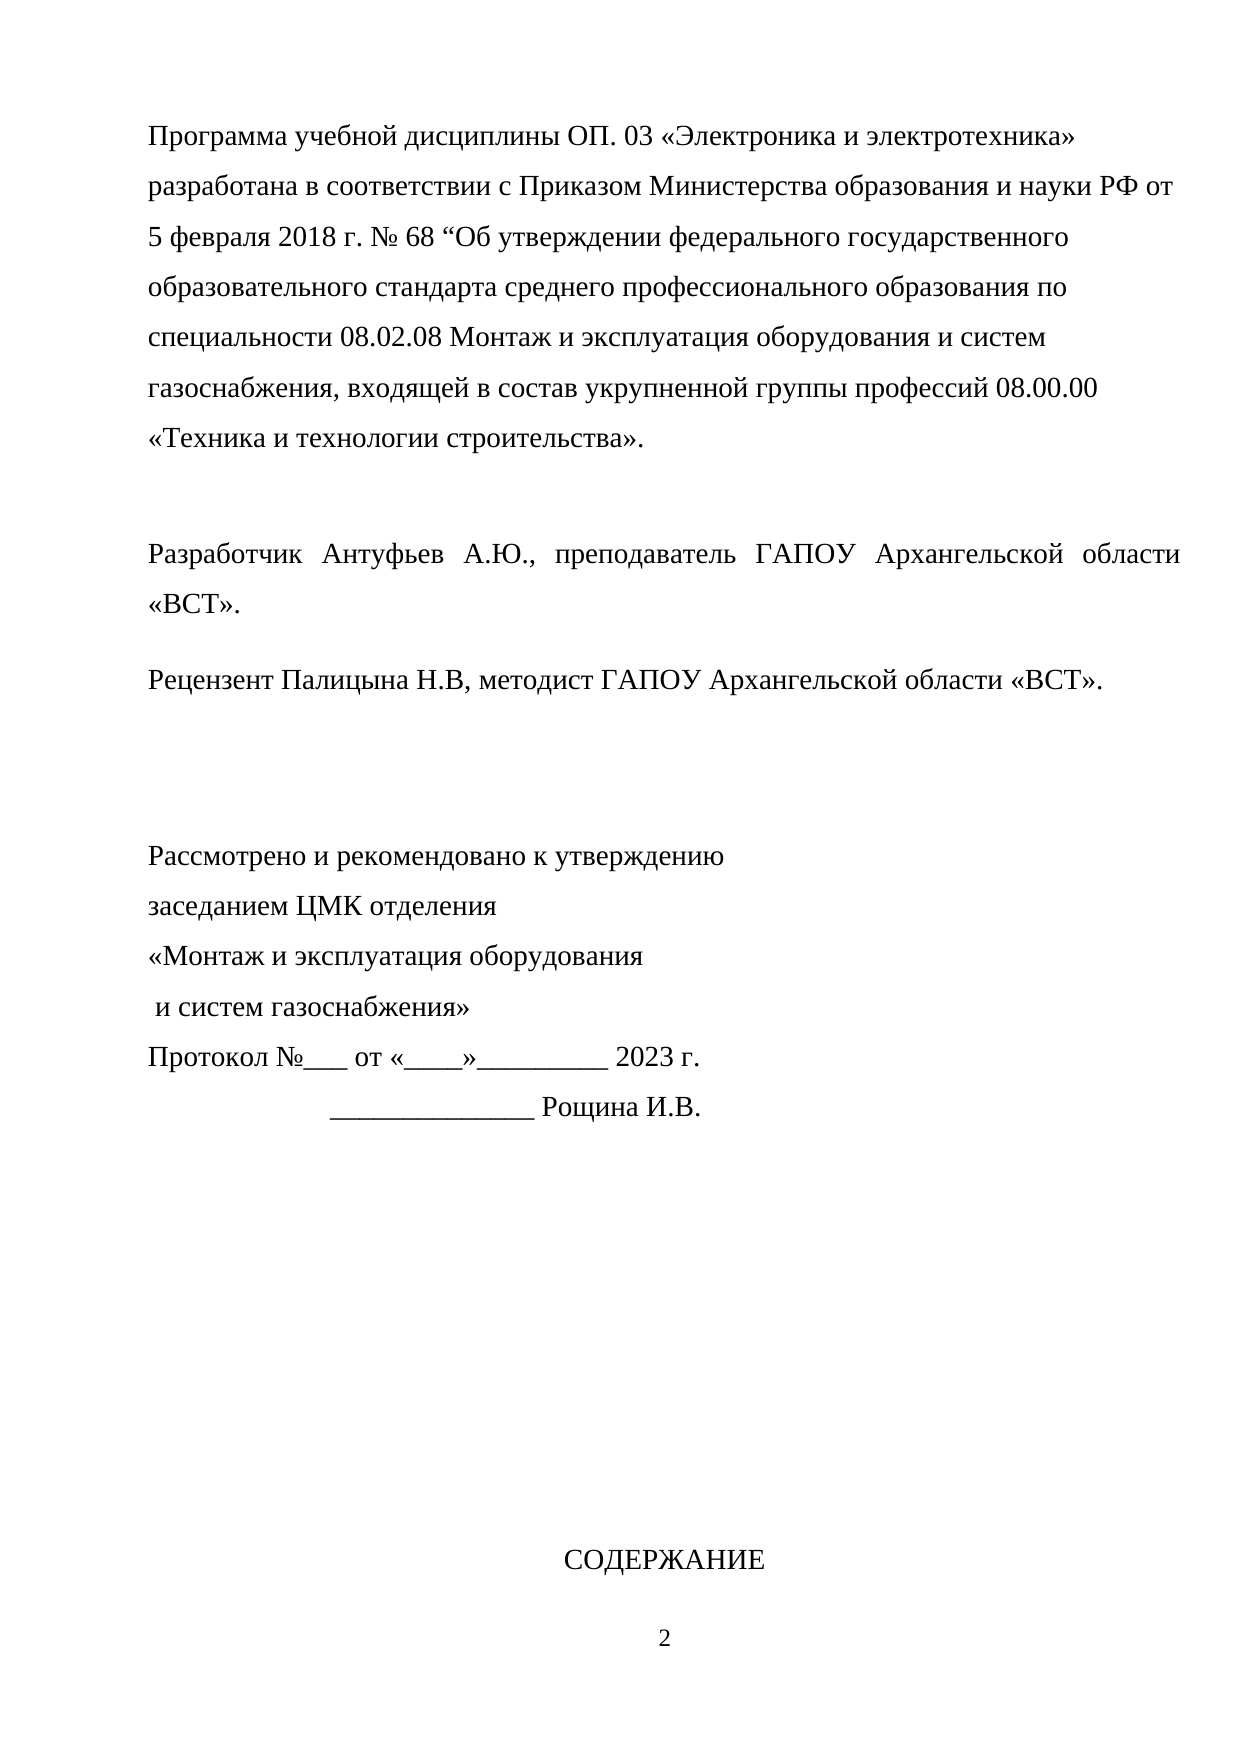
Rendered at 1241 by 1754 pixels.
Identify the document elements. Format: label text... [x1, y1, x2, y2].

text и систем газоснабжения» [148, 989, 1181, 1022]
text Рассмотрено и рекомендовано к утверждению [148, 838, 1181, 871]
text Протокол №___ от «____»_________ 2023 г. [148, 1039, 1181, 1072]
text Рецензент Палицына Н.В, методист ГАПОУ Архангельской области «ВСТ». [148, 662, 1181, 695]
text Разработчик Антуфьев А.Ю., преподаватель ГАПОУ Архангельской области «ВСТ». [148, 536, 1181, 620]
text заседанием ЦМК отделения «Монтаж и эксплуатация оборудования [148, 888, 1181, 972]
subtitle СОДЕРЖАНИЕ [148, 1542, 1181, 1576]
subtitle Программа учебной дисциплины ОП. 03 «Электроника и электротехника» разработана в соответствии с Приказом Министерства образования и науки РФ от 5 февраля 2018 г. № 68 “Об утверждении федерального государственного образовательного стандарта среднего профессионального образования по специальности 08.02.08 Монтаж и эксплуатация оборудования и систем газоснабжения, входящей в состав укрупненной группы профессий 08.00.00 «Техника и технологии строительства». [148, 118, 1181, 453]
text ______________ Рощина И.В. [148, 1089, 1181, 1123]
